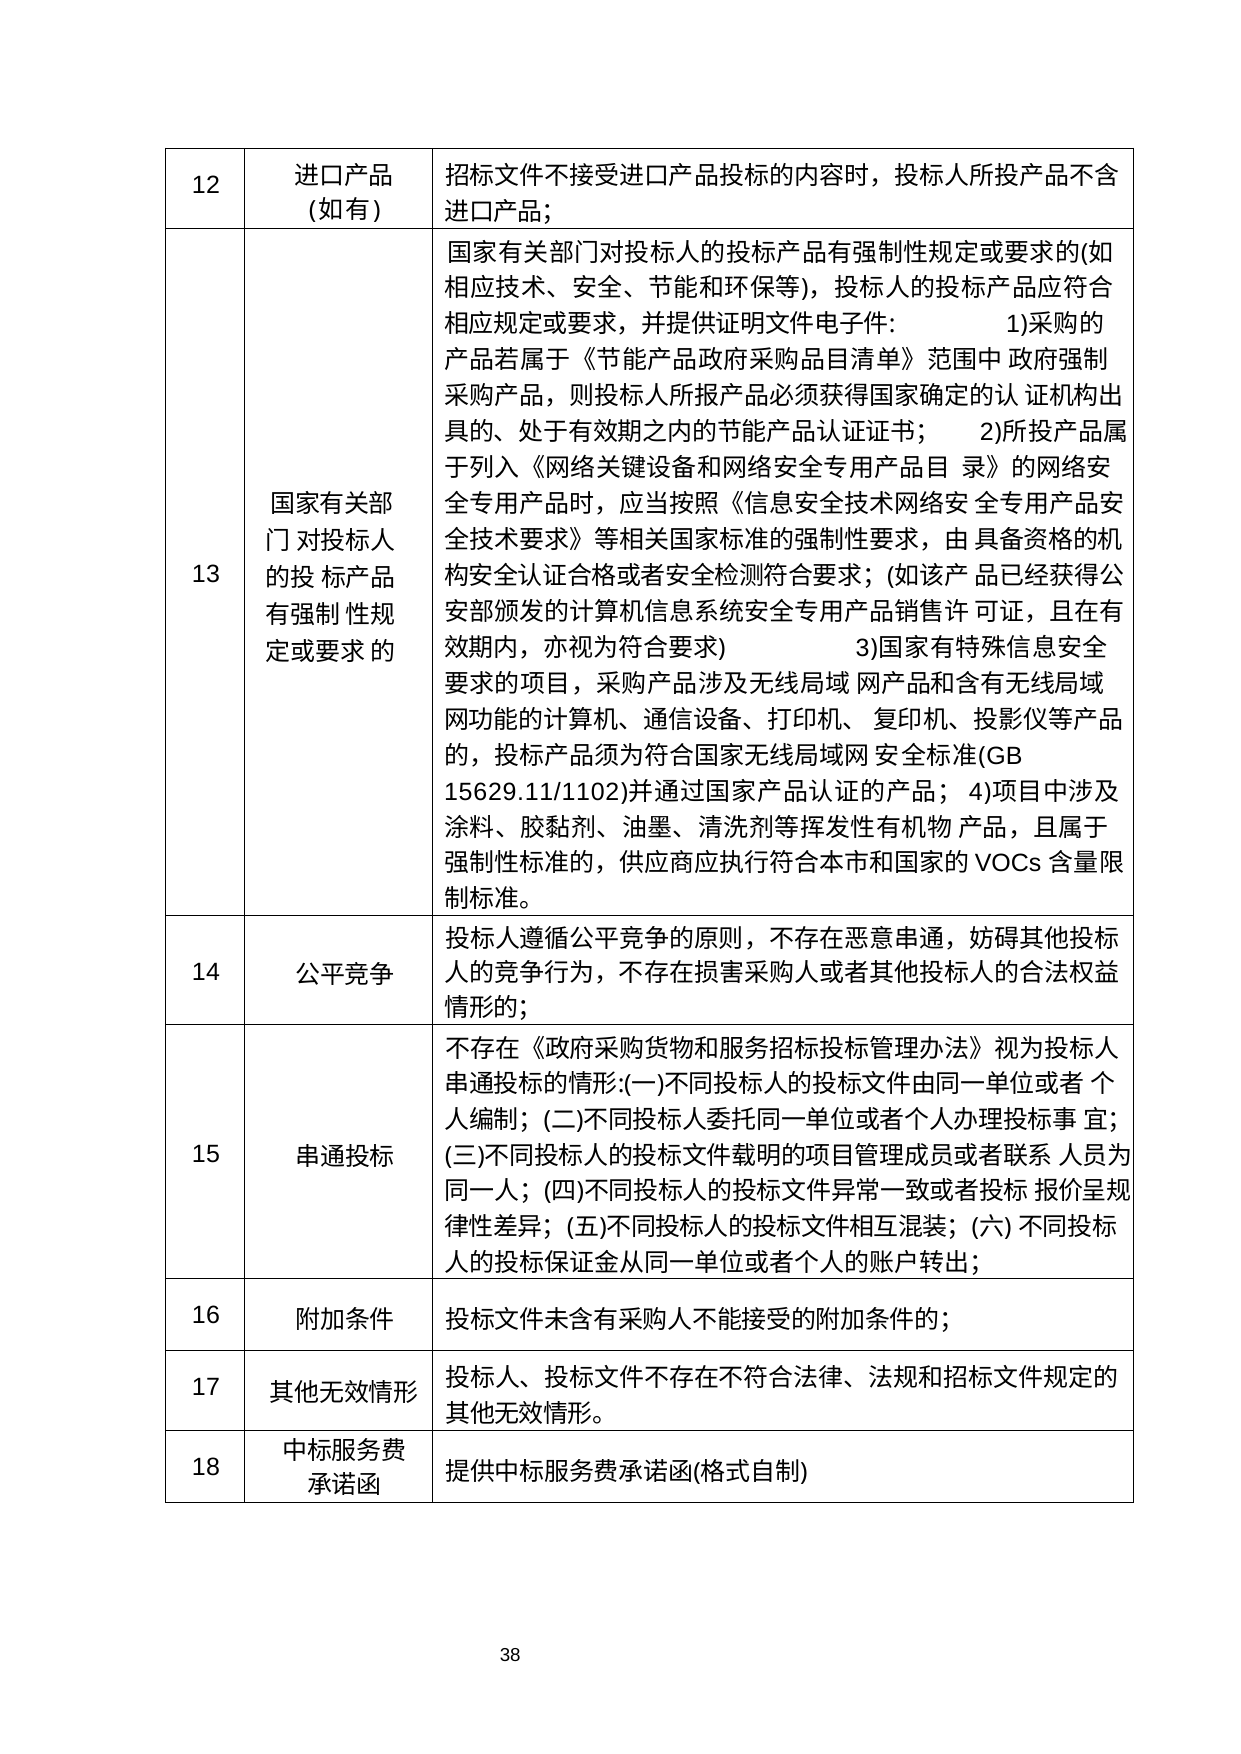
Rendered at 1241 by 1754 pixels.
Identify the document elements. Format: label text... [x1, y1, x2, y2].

table_cell 18 [166, 1431, 244, 1502]
table_header 12 [166, 149, 244, 228]
table_cell 投标文件未含有采购人不能接受的附加条件的； [433, 1279, 1133, 1350]
table_cell 提供中标服务费承诺函(格式自制) [433, 1431, 1133, 1502]
table_cell 投标人遵循公平竞争的原则，不存在恶意串通，妨碍其他投标 人的竞争行为，不存在损害采购人或者其他投标人的合法权益 情形的； [433, 916, 1133, 1024]
table_cell 16 [166, 1279, 244, 1350]
table_cell 串通投标 [245, 1025, 432, 1278]
table_cell 中标服务费 承诺函 [245, 1431, 432, 1502]
table_cell 其他无效情形 [245, 1351, 432, 1430]
table_cell 投标人、投标文件不存在不符合法律、法规和招标文件规定的 其他无效情形。 [433, 1351, 1133, 1430]
table_cell 国家有关部门 对投标人的投 标产品有强制 性规定或要求 的 [245, 229, 432, 915]
table_cell 国家有关部门对投标人的投标产品有强制性规定或要求的(如 相应技术、安全、节能和环保等)，投标人的投标产品应符合 相应规定或要求，并提供证明文件电子件: 1)采购的产品若属于《节能产品政府采购品目清单》范围中 政府强制采购产品，则投标人所报产品必须获得国家确定的认 证机构出具的、处于有效期之内的节能产品认证证书； 2)所投产品属于列入《网络关键设备和网络安全专用产品目 录》的网络安全专用产品时，应当按照《信息安全技术网络安 全专用产品安全技术要求》等相关国家标准的强制性要求，由 具备资格的机构安全认证合格或者安全检测符合要求；(如该产 品已经获得公安部颁发的计算机信息系统安全专用产品销售许 可证，且在有效期内，亦视为符合要求) 3)国家有特殊信息安全要求的项目，采购产品涉及无线局域 网产品和含有无线局域网功能的计算机、通信设备、打印机、 复印机、投影仪等产品的，投标产品须为符合国家无线局域网 安全标准(GB 15629.11/1102)并通过国家产品认证的产品； 4)项目中涉及涂料、胶黏剂、油墨、清洗剂等挥发性有机物 产品，且属于强制性标准的，供应商应执行符合本市和国家的 VOCs 含量限制标准。 [433, 229, 1133, 915]
table_cell 15 [166, 1025, 244, 1278]
table_header 招标文件不接受进口产品投标的内容时，投标人所投产品不含 进口产品； [433, 149, 1133, 228]
table_header 进口产品 (如有) [245, 149, 432, 228]
table_cell 附加条件 [245, 1279, 432, 1350]
table_cell 公平竞争 [245, 916, 432, 1024]
table_cell 不存在《政府采购货物和服务招标投标管理办法》视为投标人 串通投标的情形:(一)不同投标人的投标文件由同一单位或者 个人编制；(二)不同投标人委托同一单位或者个人办理投标事 宜；(三)不同投标人的投标文件载明的项目管理成员或者联系 人员为同一人；(四)不同投标人的投标文件异常一致或者投标 报价呈规律性差异；(五)不同投标人的投标文件相互混装；(六) 不同投标人的投标保证金从同一单位或者个人的账户转出； [433, 1025, 1133, 1278]
table_cell 13 [166, 229, 244, 915]
table_cell 17 [166, 1351, 244, 1430]
table_cell 14 [166, 916, 244, 1024]
